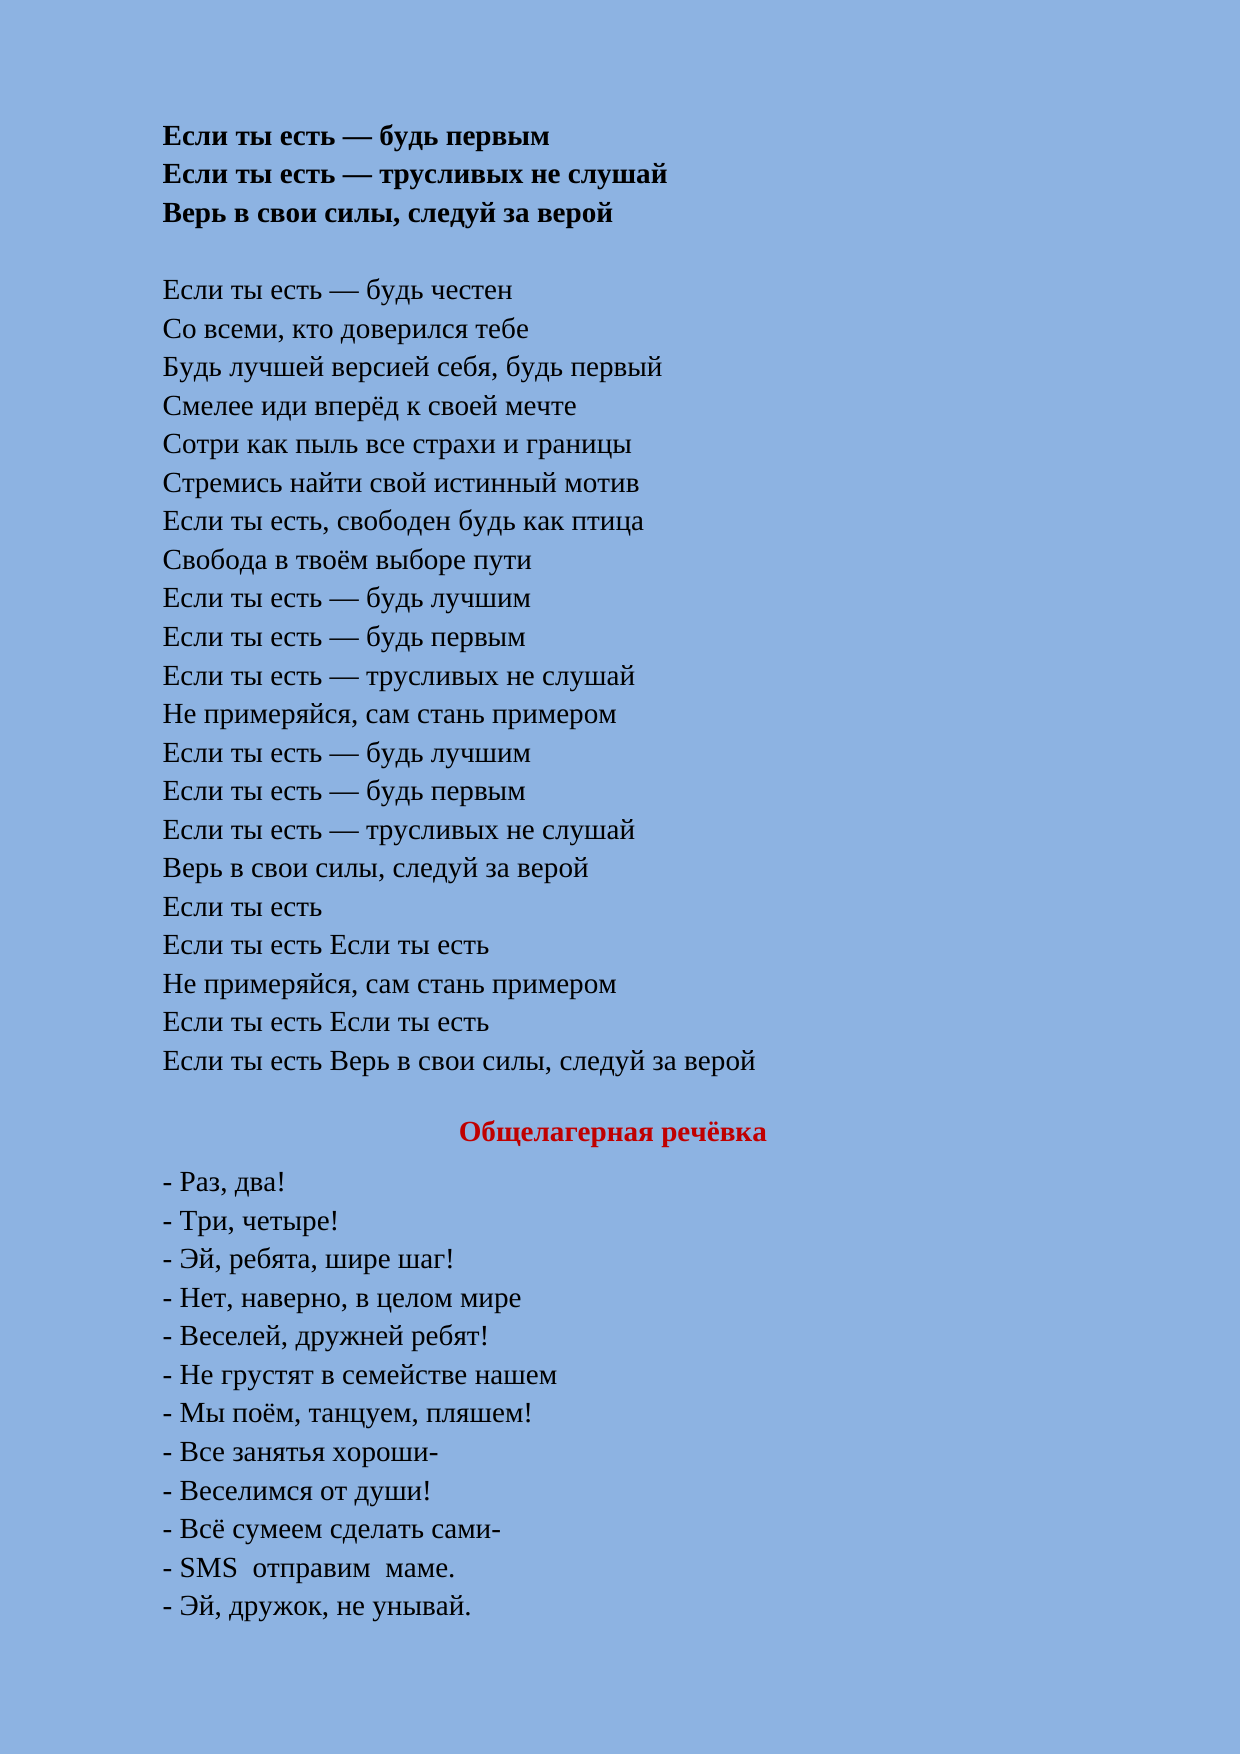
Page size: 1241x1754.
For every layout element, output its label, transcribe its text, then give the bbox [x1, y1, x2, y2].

text Если ты есть Если ты есть [89, 927, 1137, 961]
text Верь в свои силы, следуй за верой [89, 850, 1137, 884]
text - SMS отправим маме. [89, 1550, 1137, 1583]
text Если ты есть — будь первым [89, 773, 1137, 807]
text - Эй, ребята, шире шаг! [89, 1241, 1137, 1275]
text Со всеми, кто доверился тебе [89, 311, 1137, 344]
text Если ты есть — трусливых не слушай [89, 658, 1137, 691]
text Если ты есть — будь первым [89, 619, 1137, 653]
text - Веселимся от души! [89, 1473, 1137, 1506]
text Не примеряйся, сам стань примером [89, 966, 1137, 999]
text Если ты есть — будь лучшим [89, 581, 1137, 614]
text Если ты есть — будь первым [89, 118, 1137, 152]
text - Раз, два! [89, 1164, 1137, 1198]
text Стремись найти свой истинный мотив [89, 465, 1137, 498]
text Если ты есть [89, 889, 1137, 922]
text Смелее иди вперёд к своей мечте [89, 388, 1137, 421]
text Если ты есть — трусливых не слушай [89, 812, 1137, 845]
text - Не грустят в семействе нашем [89, 1357, 1137, 1391]
text - Мы поём, танцуем, пляшем! [89, 1396, 1137, 1429]
text Если ты есть — будь честен [89, 272, 1137, 306]
text Сотри как пыль все страхи и границы [89, 426, 1137, 460]
text - Три, четыре! [89, 1203, 1137, 1236]
text Общелагерная речёвка [89, 1114, 1137, 1147]
text Верь в свои силы, следуй за верой [89, 195, 1137, 229]
text Если ты есть, свободен будь как птица [89, 503, 1137, 537]
text - Эй, дружок, не унывай. [89, 1588, 1137, 1622]
text Если ты есть — будь лучшим [89, 735, 1137, 768]
text - Все занятья хороши- [89, 1434, 1137, 1468]
text - Нет, наверно, в целом мире [89, 1280, 1137, 1313]
text Свобода в твоём выборе пути [89, 542, 1137, 576]
text - Всё сумеем сделать сами- [89, 1511, 1137, 1545]
text Если ты есть Верь в свои силы, следуй за верой [89, 1043, 1137, 1110]
text Если ты есть Если ты есть [89, 1004, 1137, 1038]
text Если ты есть — трусливых не слушай [89, 157, 1137, 190]
text Не примеряйся, сам стань примером [89, 696, 1137, 730]
text Будь лучшей версией себя, будь первый [89, 349, 1137, 383]
text - Веселей, дружней ребят! [89, 1318, 1137, 1352]
